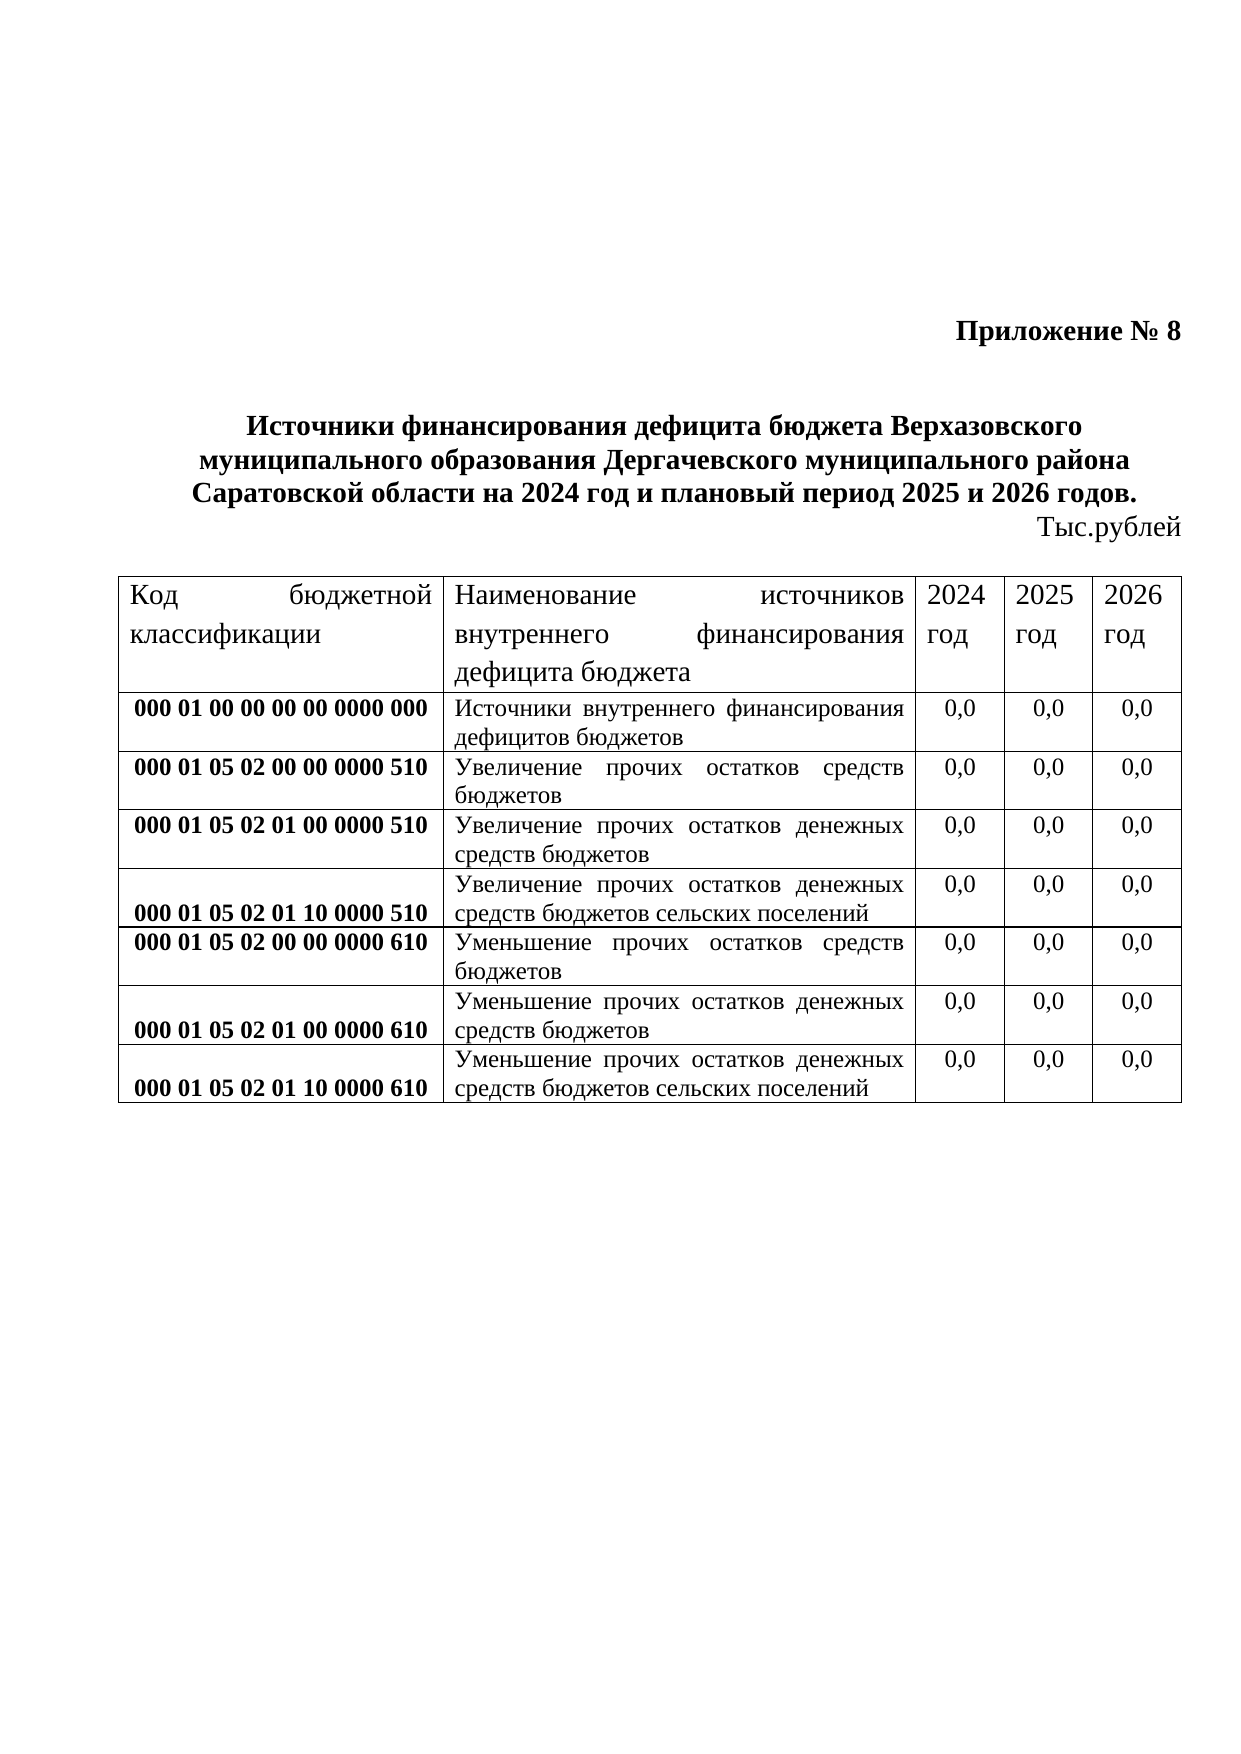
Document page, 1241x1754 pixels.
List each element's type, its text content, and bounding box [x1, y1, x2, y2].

table_cell 000 01 05 02 00 00 0000 610 [119, 928, 443, 985]
table_cell 0,0 [1005, 869, 1092, 926]
table_cell 0,0 [916, 869, 1004, 926]
table_cell 0,0 [1005, 810, 1092, 868]
table_header Код бюджетной классификации [119, 577, 443, 692]
text Тыс.рублей [148, 509, 1181, 543]
table_cell 0,0 [1005, 752, 1092, 809]
table_cell 0,0 [1093, 986, 1181, 1043]
table_cell 0,0 [1005, 928, 1092, 985]
table_cell 0,0 [1005, 693, 1092, 751]
table_cell Увеличение прочих остатков денежных средств бюджетов сельских поселений [444, 869, 915, 926]
table_cell Увеличение прочих остатков денежных средств бюджетов [444, 810, 915, 868]
table_cell Уменьшение прочих остатков средств бюджетов [444, 928, 915, 985]
table_header Наименование источников внутреннего финансирования дефицита бюджета [444, 577, 915, 692]
table_cell 0,0 [1005, 1045, 1092, 1102]
text Приложение № 8 [148, 313, 1181, 346]
table_cell 0,0 [916, 986, 1004, 1043]
table_cell 000 01 05 02 01 10 0000 510 [119, 869, 443, 926]
table_cell 0,0 [1093, 693, 1181, 751]
table_cell 000 01 00 00 00 00 0000 000 [119, 693, 443, 751]
table_cell Источники внутреннего финансирования дефицитов бюджетов [444, 693, 915, 751]
text Источники финансирования дефицита бюджета Верхазовского муниципального образования Дергачевского муниципального района Саратовской области на 2024 год и плановый период 2025 и 2026 годов. [148, 408, 1181, 509]
table_cell 0,0 [1093, 752, 1181, 809]
table_cell 0,0 [1005, 986, 1092, 1043]
table_header 2026 год [1093, 577, 1181, 692]
table_cell 000 01 05 02 00 00 0000 510 [119, 752, 443, 809]
table_cell Уменьшение прочих остатков денежных средств бюджетов [444, 986, 915, 1043]
table_cell 0,0 [916, 928, 1004, 985]
table_cell 0,0 [1093, 928, 1181, 985]
table_cell 000 01 05 02 01 00 0000 510 [119, 810, 443, 868]
table_cell 0,0 [916, 1045, 1004, 1102]
table_cell 0,0 [1093, 810, 1181, 868]
table_cell Увеличение прочих остатков средств бюджетов [444, 752, 915, 809]
table_cell 0,0 [1093, 869, 1181, 926]
table_cell 000 01 05 02 01 00 0000 610 [119, 986, 443, 1043]
table_cell 0,0 [916, 752, 1004, 809]
table_header 2025 год [1005, 577, 1092, 692]
table_header 2024 год [916, 577, 1004, 692]
table_cell 0,0 [916, 693, 1004, 751]
table_cell 0,0 [916, 810, 1004, 868]
table_cell 0,0 [1093, 1045, 1181, 1102]
table_cell Уменьшение прочих остатков денежных средств бюджетов сельских поселений [444, 1045, 915, 1102]
table_cell 000 01 05 02 01 10 0000 610 [119, 1045, 443, 1102]
